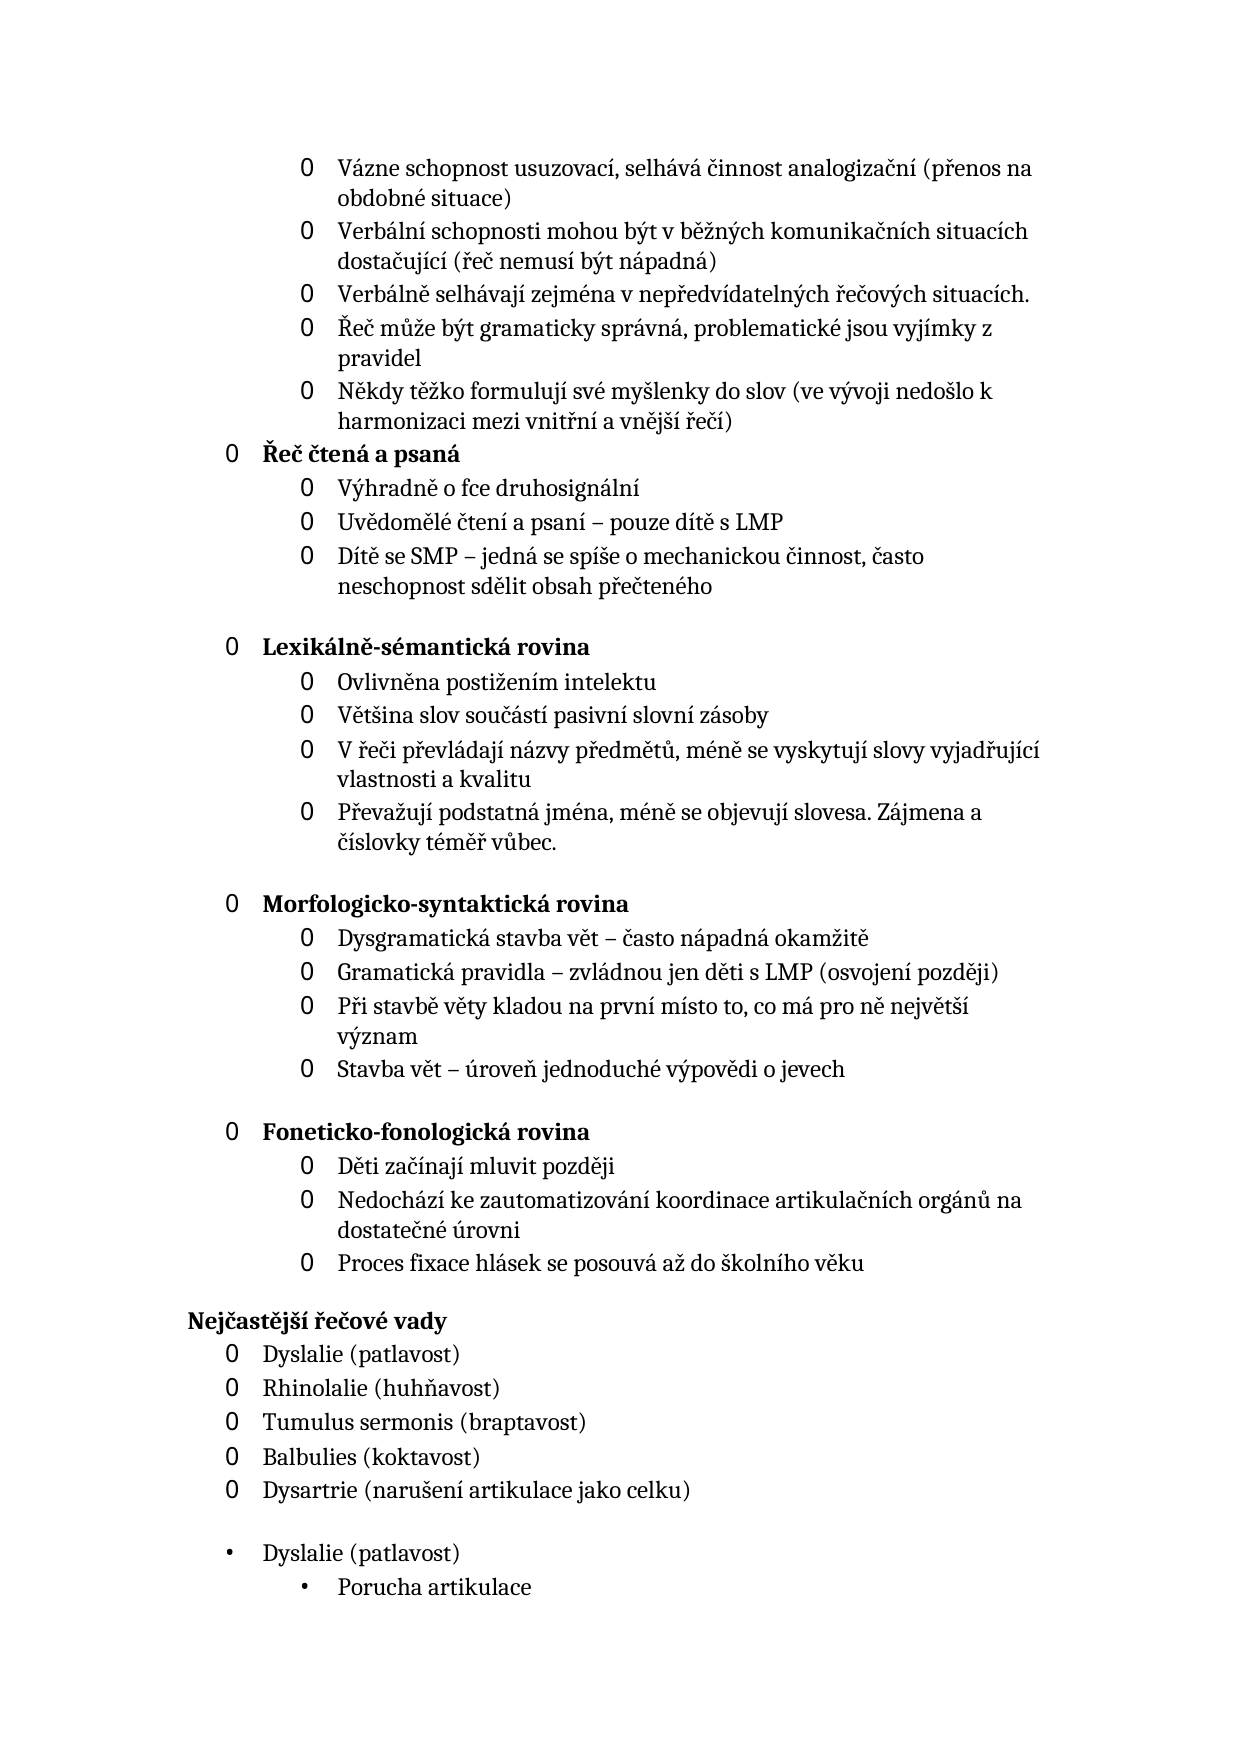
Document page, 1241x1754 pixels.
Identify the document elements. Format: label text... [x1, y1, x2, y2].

list Verbální schopnosti mohou být v běžných komunikačních situacích dostačující (řeč nemusí být nápadná) [300, 213, 1053, 276]
list Dysgramatická stavba vět – často nápadná okamžitě [300, 920, 1053, 954]
list Vázne schopnost usuzovací, selhává činnost analogizační (přenos na obdobné situace) [300, 150, 1053, 213]
list Někdy těžko formulují své myšlenky do slov (ve vývoji nedošlo k harmonizaci mezi vnitřní a vnější řečí) [300, 372, 1053, 435]
list V řeči převládají názvy předmětů, méně se vyskytují slovy vyjadřující vlastnosti a kvalitu [300, 731, 1053, 794]
list Morfologicko-syntaktická rovina [225, 886, 1053, 920]
list Výhradně o fce druhosignální [300, 469, 1053, 503]
list Nedochází ke zautomatizování koordinace artikulačních orgánů na dostatečné úrovni [300, 1182, 1053, 1244]
list Foneticko-fonologická rovina [225, 1113, 1053, 1147]
list Porucha artikulace [300, 1569, 1053, 1603]
list Dítě se SMP – jedná se spíše o mechanickou činnost, často neschopnost sdělit obsah přečteného [300, 537, 1053, 600]
list Řeč může být gramaticky správná, problematické jsou vyjímky z pravidel [300, 310, 1053, 372]
list Lexikálně-sémantická rovina [225, 629, 1053, 663]
list Gramatická pravidla – zvládnou jen děti s LMP (osvojení později) [300, 954, 1053, 988]
list Většina slov součástí pasivní slovní zásoby [300, 697, 1053, 731]
list Uvědomělé čtení a psaní – pouze dítě s LMP [300, 503, 1053, 537]
list Děti začínají mluvit později [300, 1147, 1053, 1182]
text Nejčastější řečové vady [187, 1307, 1053, 1336]
list Řeč čtená a psaná [225, 435, 1053, 469]
list Verbálně selhávají zejména v nepředvídatelných řečových situacích. [300, 276, 1053, 310]
list Při stavbě věty kladou na první místo to, co má pro ně největší význam [300, 988, 1053, 1051]
list Převažují podstatná jména, méně se objevují slovesa. Zájmena a číslovky téměř vůbec. [300, 794, 1053, 857]
list Dysartrie (narušení artikulace jako celku) [225, 1472, 1053, 1506]
list Dyslalie (patlavost) [225, 1336, 1053, 1370]
list Rhinolalie (huhňavost) [225, 1370, 1053, 1404]
list Proces fixace hlásek se posouvá až do školního věku [300, 1244, 1053, 1278]
list Dyslalie (patlavost) [225, 1535, 1053, 1569]
list Stavba vět – úroveň jednoduché výpovědi o jevech [300, 1051, 1053, 1085]
list Balbulies (koktavost) [225, 1438, 1053, 1472]
list Ovlivněna postižením intelektu [300, 663, 1053, 697]
list Tumulus sermonis (braptavost) [225, 1404, 1053, 1438]
